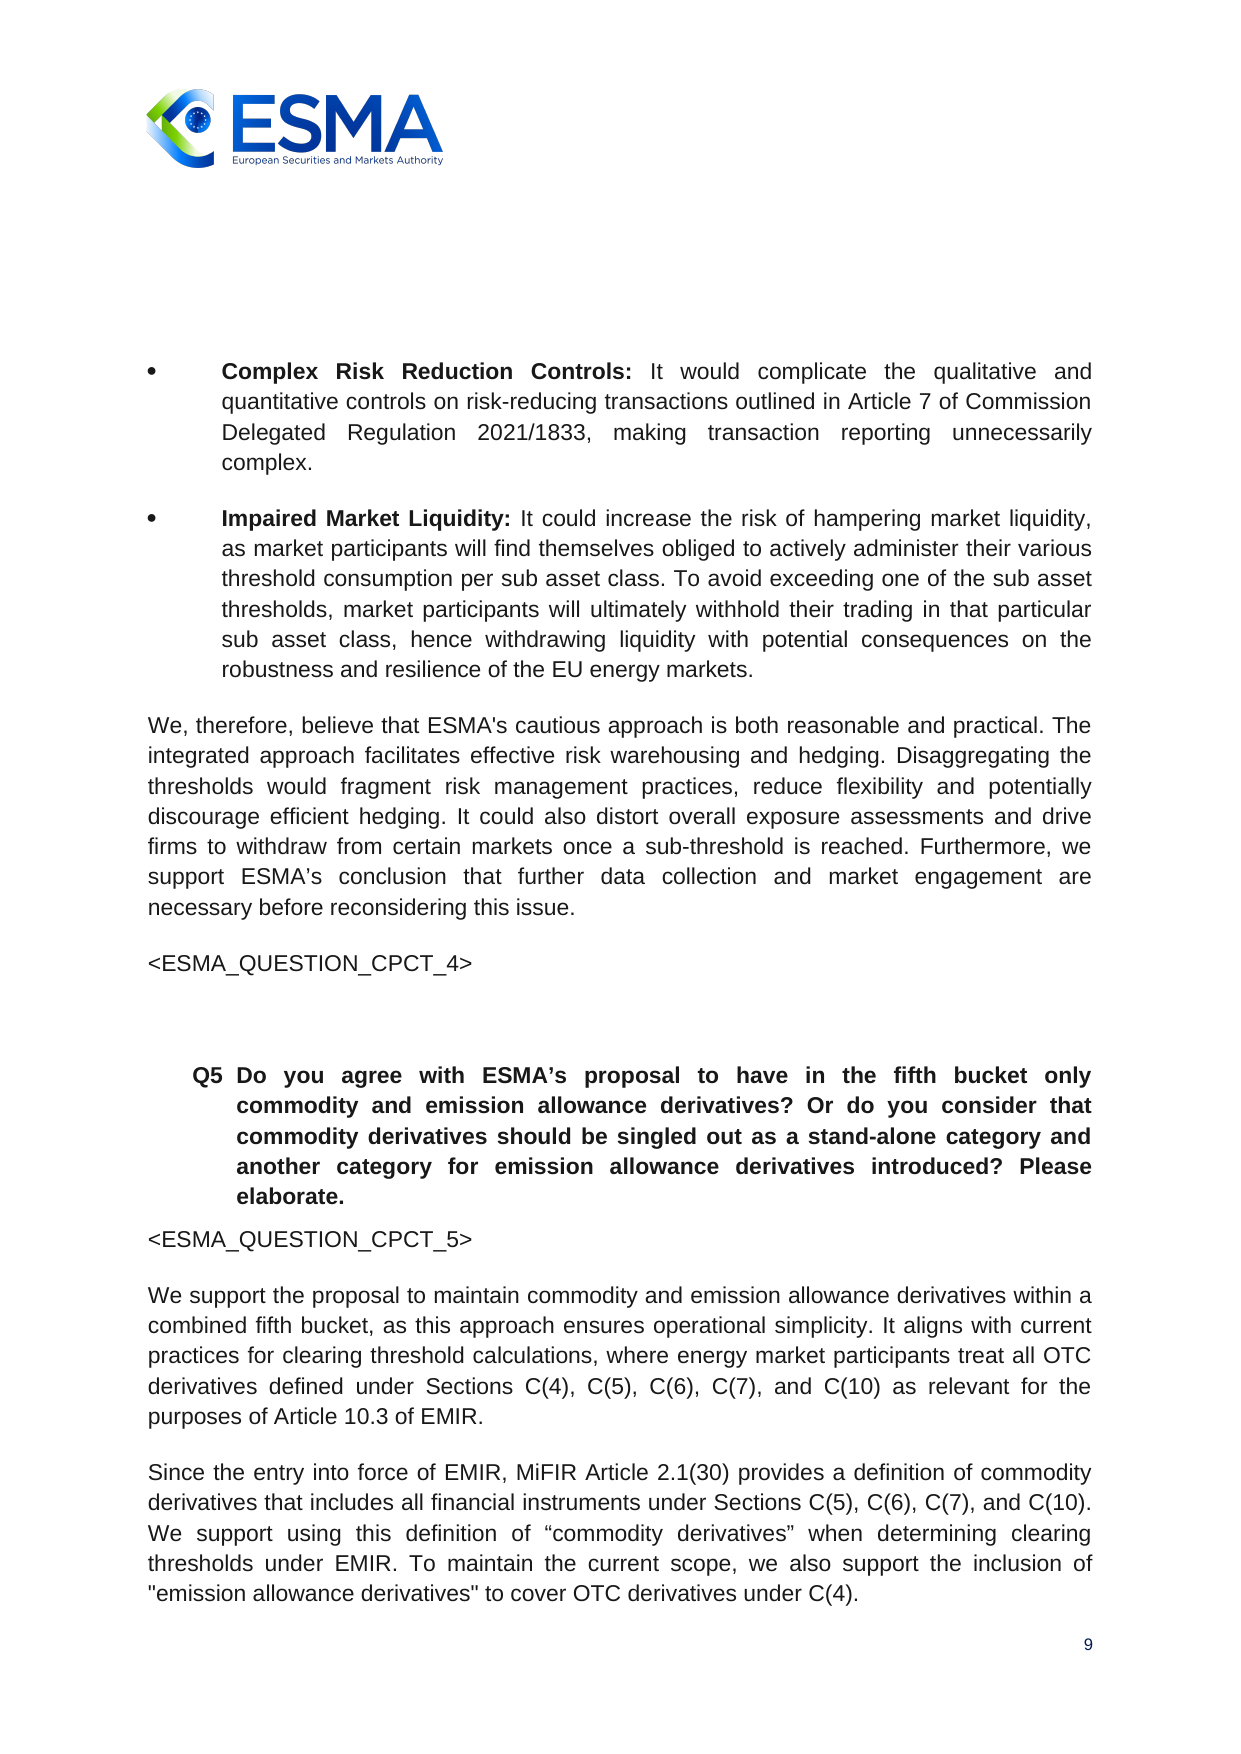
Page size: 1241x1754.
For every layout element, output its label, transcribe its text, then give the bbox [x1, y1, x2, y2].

list Do you agree with ESMA’s proposal to have in the fifth bucket only commodity and emission allowance derivatives? Or do you consider that commodity derivatives should be singled out as a stand-alone category and another category for emission allowance derivatives introduced? Please elaborate. [192, 1062, 1093, 1209]
text <ESMA_QUESTION_CPCT_5> [148, 1226, 1093, 1252]
picture [146, 89, 443, 168]
text Since the entry into force of EMIR, MiFIR Article 2.1(30) provides a definition of commodity derivatives that includes all financial instruments under Sections C(5), C(6), C(7), and C(10). We support using this definition of “commodity derivatives” when determining clearing thresholds under EMIR. To maintain the current scope, we also support the inclusion of "emission allowance derivatives" to cover OTC derivatives under C(4). [148, 1459, 1093, 1606]
text <ESMA_QUESTION_CPCT_4> [148, 950, 1093, 976]
list Complex Risk Reduction Controls: It would complicate the qualitative and quantitative controls on risk-reducing transactions outlined in Article 7 of Commission Delegated Regulation 2021/1833, making transaction reporting unnecessarily complex. [148, 358, 1093, 475]
list Impaired Market Liquidity: It could increase the risk of hampering market liquidity, as market participants will find themselves obliged to actively administer their various threshold consumption per sub asset class. To avoid exceeding one of the sub asset thresholds, market participants will ultimately withhold their trading in that particular sub asset class, hence withdrawing liquidity with potential consequences on the robustness and resilience of the EU energy markets. [148, 505, 1093, 682]
text We, therefore, believe that ESMA's cautious approach is both reasonable and practical. The integrated approach facilitates effective risk warehousing and hedging. Disaggregating the thresholds would fragment risk management practices, reduce flexibility and potentially discourage efficient hedging. It could also distort overall exposure assessments and drive firms to withdraw from certain markets once a sub-threshold is reached. Furthermore, we support ESMA’s conclusion that further data collection and market engagement are necessary before reconsidering this issue. [148, 712, 1093, 920]
text We support the proposal to maintain commodity and emission allowance derivatives within a combined fifth bucket, as this approach ensures operational simplicity. It aligns with current practices for clearing threshold calculations, where energy market participants treat all OTC derivatives defined under Sections C(4), C(5), C(6), C(7), and C(10) as relevant for the purposes of Article 10.3 of EMIR. [148, 1282, 1093, 1429]
